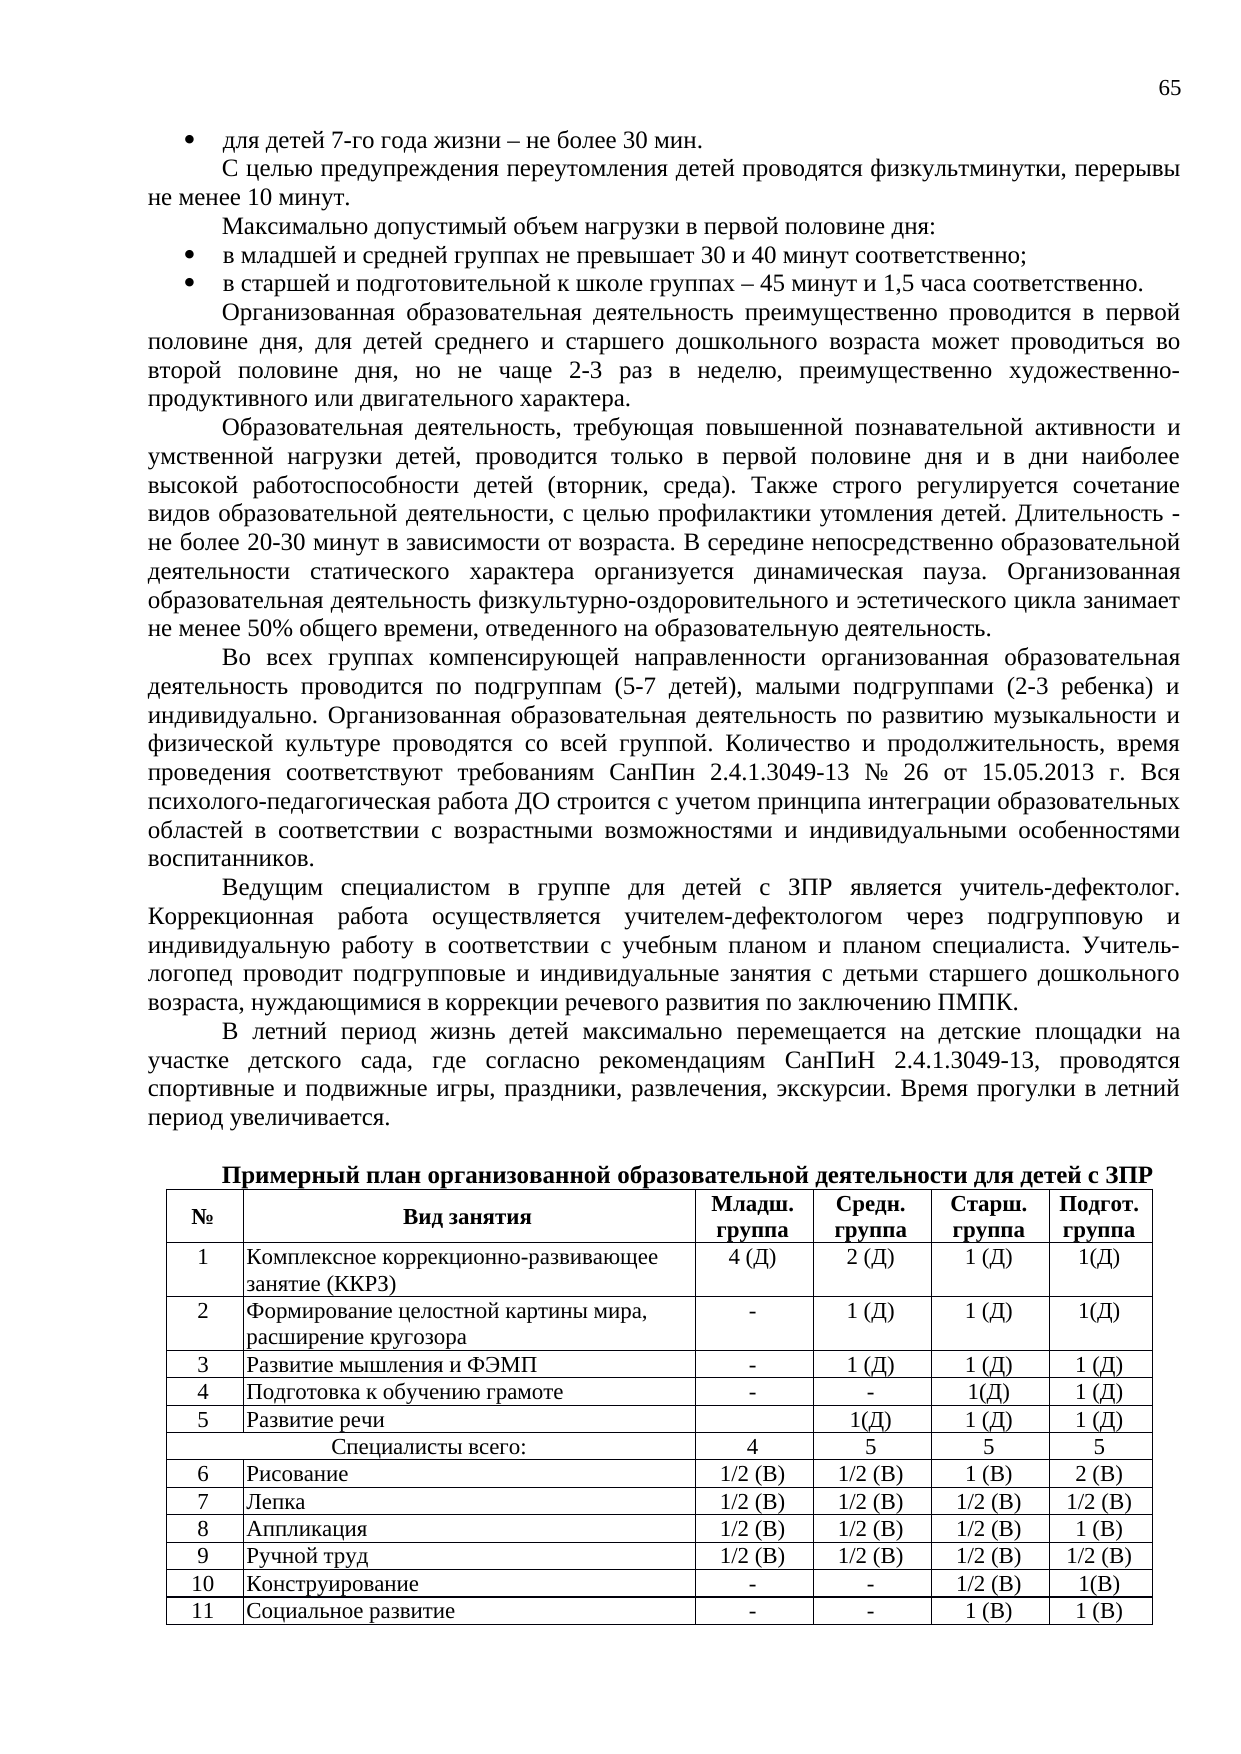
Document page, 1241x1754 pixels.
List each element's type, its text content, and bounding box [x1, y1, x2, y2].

table_header Средн. группа [814, 1190, 931, 1242]
table_cell 1/2 (В) [696, 1460, 813, 1487]
table_cell [696, 1406, 813, 1432]
table_cell 4 [696, 1433, 813, 1459]
text В летний период жизнь детей максимально перемещается на детские площадки на участке детского сада, где согласно рекомендациям СанПиН 2.4.1.3049-13, проводятся спортивные и подвижные игры, праздники, развлечения, экскурсии. Время прогулки в летний период увеличивается. [148, 1016, 1181, 1131]
table_cell 1 [167, 1243, 243, 1296]
table_cell 1(Д) [1050, 1297, 1152, 1350]
table_cell 2 (Д) [814, 1243, 931, 1296]
table_cell Аппликация [244, 1515, 695, 1542]
table_header Подгот. группа [1050, 1190, 1152, 1242]
text Максимально допустимый объем нагрузки в первой половине дня: [148, 211, 1181, 240]
table_cell 1/2 (В) [814, 1515, 931, 1542]
table_cell 1/2 (В) [814, 1460, 931, 1487]
text Организованная образовательная деятельность преимущественно проводится в первой половине дня, для детей среднего и старшего дошкольного возраста может проводиться во второй половине дня, но не чаще 2-3 раз в неделю, преимущественно художественно-продуктивного или двигательного характера. [148, 297, 1181, 412]
table_cell 1/2 (В) [932, 1570, 1049, 1596]
table_cell - [696, 1297, 813, 1350]
table_cell - [696, 1378, 813, 1404]
table_cell 1(Д) [1050, 1243, 1152, 1296]
table_cell - [696, 1351, 813, 1377]
table_cell Рисование [244, 1460, 695, 1487]
text Примерный план организованной образовательной деятельности для детей с ЗПР [148, 1160, 1181, 1188]
table_header Старш. группа [932, 1190, 1049, 1242]
table_cell 1/2 (В) [696, 1543, 813, 1569]
table_cell 1 (В) [932, 1598, 1049, 1624]
table_cell 1/2 (В) [932, 1543, 1049, 1569]
table_cell 5 [167, 1406, 243, 1432]
table_cell 1 (Д) [932, 1351, 1049, 1377]
table_cell Социальное развитие [244, 1598, 695, 1624]
text Во всех группах компенсирующей направленности организованная образовательная деятельность проводится по подгруппам (5-7 детей), малыми подгруппами (2-3 ребенка) и индивидуально. Организованная образовательная деятельность по развитию музыкальности и физической культуре проводятся со всей группой. Количество и продолжительность, время проведения соответствуют требованиям СанПин 2.4.1.3049-13 № 26 от 15.05.2013 г. Вся психолого-педагогическая работа ДО строится с учетом принципа интеграции образовательных областей в соответствии с возрастными возможностями и индивидуальными особенностями воспитанников. [148, 642, 1181, 872]
table_cell Специалисты всего: [167, 1433, 695, 1459]
table_cell 2 (В) [1050, 1460, 1152, 1487]
table_cell 1 (Д) [814, 1297, 931, 1350]
table_cell 3 [167, 1351, 243, 1377]
table_cell 1 (В) [1050, 1515, 1152, 1542]
table_cell Подготовка к обучению грамоте [244, 1378, 695, 1404]
table_cell 7 [167, 1488, 243, 1514]
table_cell 1/2 (В) [932, 1515, 1049, 1542]
table_cell 4 (Д) [696, 1243, 813, 1296]
table_cell 1(В) [1050, 1570, 1152, 1596]
table_cell Комплексное коррекционно-развивающее занятие (ККРЗ) [244, 1243, 695, 1296]
table_cell 5 [814, 1433, 931, 1459]
table_cell 1/2 (В) [814, 1543, 931, 1569]
table_header Младш. группа [696, 1190, 813, 1242]
table_cell 1 (Д) [932, 1297, 1049, 1350]
table_cell 4 [167, 1378, 243, 1404]
table_cell 1 (Д) [1050, 1351, 1152, 1377]
table_cell - [696, 1598, 813, 1624]
table_cell - [814, 1598, 931, 1624]
table_cell Формирование целостной картины мира, расширение кругозора [244, 1297, 695, 1350]
table_cell Конструирование [244, 1570, 695, 1596]
table_cell 1 (Д) [932, 1406, 1049, 1432]
table_header Вид занятия [244, 1190, 695, 1242]
list для детей 7-го года жизни – не более 30 мин. [185, 125, 1181, 153]
table_cell 11 [167, 1598, 243, 1624]
table_cell - [696, 1570, 813, 1596]
table_cell 2 [167, 1297, 243, 1350]
table_cell 1 (Д) [1050, 1406, 1152, 1432]
table_cell 8 [167, 1515, 243, 1542]
text С целью предупреждения переутомления детей проводятся физкультминутки, перерывы не менее 10 минут. [148, 153, 1181, 211]
table_cell 1(Д) [814, 1406, 931, 1432]
table_cell 5 [932, 1433, 1049, 1459]
table_cell - [814, 1570, 931, 1596]
table_cell - [814, 1378, 931, 1404]
text Ведущим специалистом в группе для детей с ЗПР является учитель-дефектолог. Коррекционная работа осуществляется учителем-дефектологом через подгрупповую и индивидуальную работу в соответствии с учебным планом и планом специалиста. Учитель-логопед проводит подгрупповые и индивидуальные занятия с детьми старшего дошкольного возраста, нуждающимися в коррекции речевого развития по заключению ПМПК. [148, 872, 1181, 1016]
table_cell Лепка [244, 1488, 695, 1514]
table_cell 10 [167, 1570, 243, 1596]
list в старшей и подготовительной к школе группах – 45 минут и 1,5 часа соответственно. [185, 268, 1181, 297]
table_cell 1 (Д) [1050, 1378, 1152, 1404]
table_cell 1/2 (В) [696, 1515, 813, 1542]
table_cell 1/2 (В) [1050, 1543, 1152, 1569]
list в младшей и средней группах не превышает 30 и 40 минут соответственно; [185, 240, 1181, 268]
table_cell 6 [167, 1460, 243, 1487]
table_cell 1(Д) [932, 1378, 1049, 1404]
table_cell 1 (В) [932, 1460, 1049, 1487]
table_cell Ручной труд [244, 1543, 695, 1569]
table_cell 1/2 (В) [814, 1488, 931, 1514]
table_cell 1 (Д) [932, 1243, 1049, 1296]
table_cell 1/2 (В) [696, 1488, 813, 1514]
table_header № [167, 1190, 243, 1242]
table_cell 5 [1050, 1433, 1152, 1459]
table_cell Развитие мышления и ФЭМП [244, 1351, 695, 1377]
table_cell 1 (Д) [814, 1351, 931, 1377]
table_cell 9 [167, 1543, 243, 1569]
table_cell 1/2 (В) [1050, 1488, 1152, 1514]
text Образовательная деятельность, требующая повышенной познавательной активности и умственной нагрузки детей, проводится только в первой половине дня и в дни наиболее высокой работоспособности детей (вторник, среда). Также строго регулируется сочетание видов образовательной деятельности, с целью профилактики утомления детей. Длительность - не более 20-30 минут в зависимости от возраста. В середине непосредственно образовательной деятельности статического характера организуется динамическая пауза. Организованная образовательная деятельность физкультурно-оздоровительного и эстетического цикла занимает не менее 50% общего времени, отведенного на образовательную деятельность. [148, 412, 1181, 642]
table_cell Развитие речи [244, 1406, 695, 1432]
table_cell 1 (В) [1050, 1598, 1152, 1624]
table_cell 1/2 (В) [932, 1488, 1049, 1514]
